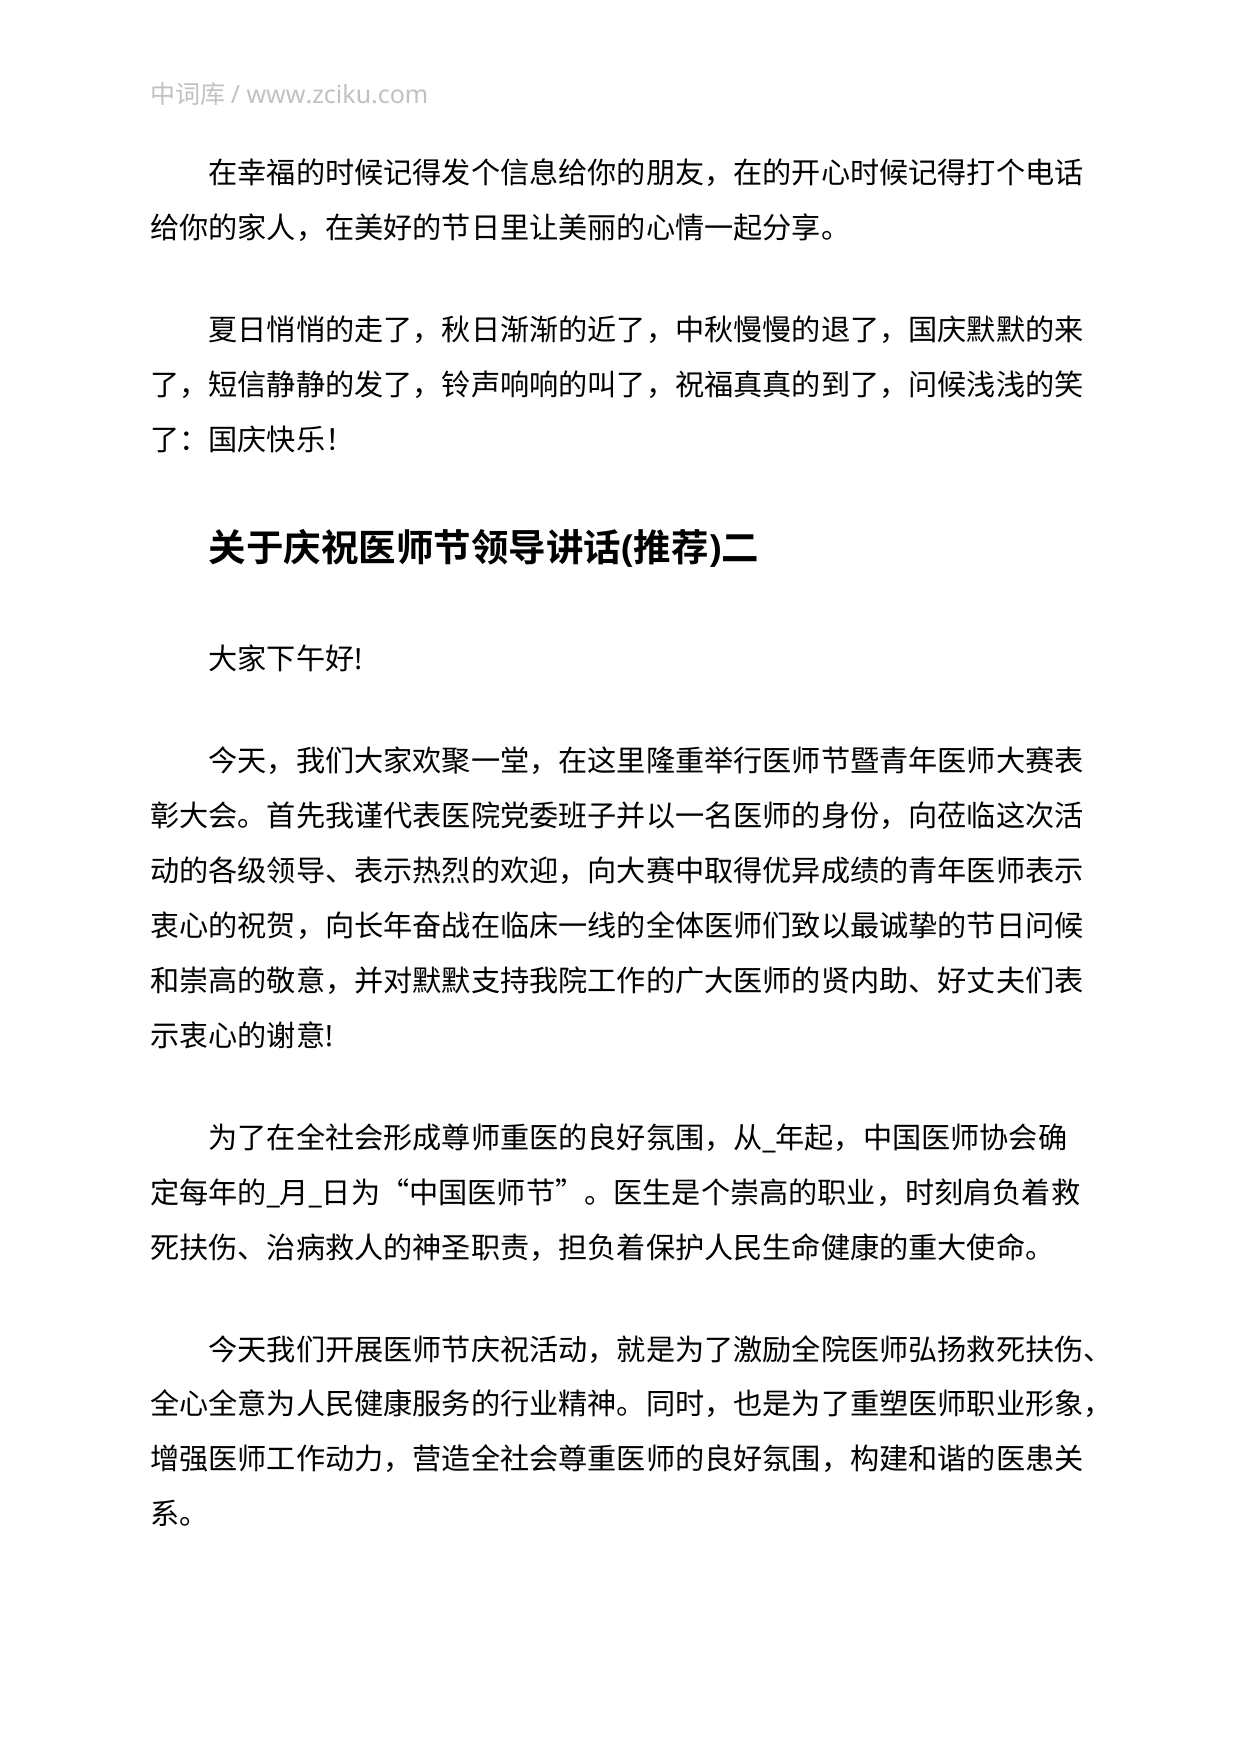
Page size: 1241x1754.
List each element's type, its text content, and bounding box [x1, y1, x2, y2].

text 今天我们开展医师节庆祝活动，就是为了激励全院医师弘扬救死扶伤、全心全意为人民健康服务的行业精神。同时，也是为了重塑医师职业形象，增强医师工作动力，营造全社会尊重医师的良好氛围，构建和谐的医患关系。 [150, 1326, 1090, 1533]
text 为了在全社会形成尊师重医的良好氛围，从_年起，中国医师协会确定每年的_月_日为“中国医师节”。医生是个崇高的职业，时刻肩负着救死扶伤、治病救人的神圣职责，担负着保护人民生命健康的重大使命。 [150, 1114, 1090, 1267]
text 大家下午好! [150, 636, 1090, 678]
text 夏日悄悄的走了，秋日渐渐的近了，中秋慢慢的退了，国庆默默的来了，短信静静的发了，铃声响响的叫了，祝福真真的到了，问候浅浅的笑了：国庆快乐！ [150, 307, 1090, 459]
text 在幸福的时候记得发个信息给你的朋友，在的开心时候记得打个电话给你的家人，在美好的节日里让美丽的心情一起分享。 [150, 150, 1090, 247]
text 今天，我们大家欢聚一堂，在这里隆重举行医师节暨青年医师大赛表彰大会。首先我谨代表医院党委班子并以一名医师的身份，向莅临这次活动的各级领导、表示热烈的欢迎，向大赛中取得优异成绩的青年医师表示衷心的祝贺，向长年奋战在临床一线的全体医师们致以最诚挚的节日问候和崇高的敬意，并对默默支持我院工作的广大医师的贤内助、好丈夫们表示衷心的谢意! [150, 738, 1090, 1055]
text 关于庆祝医师节领导讲话(推荐)二 [150, 518, 1090, 573]
